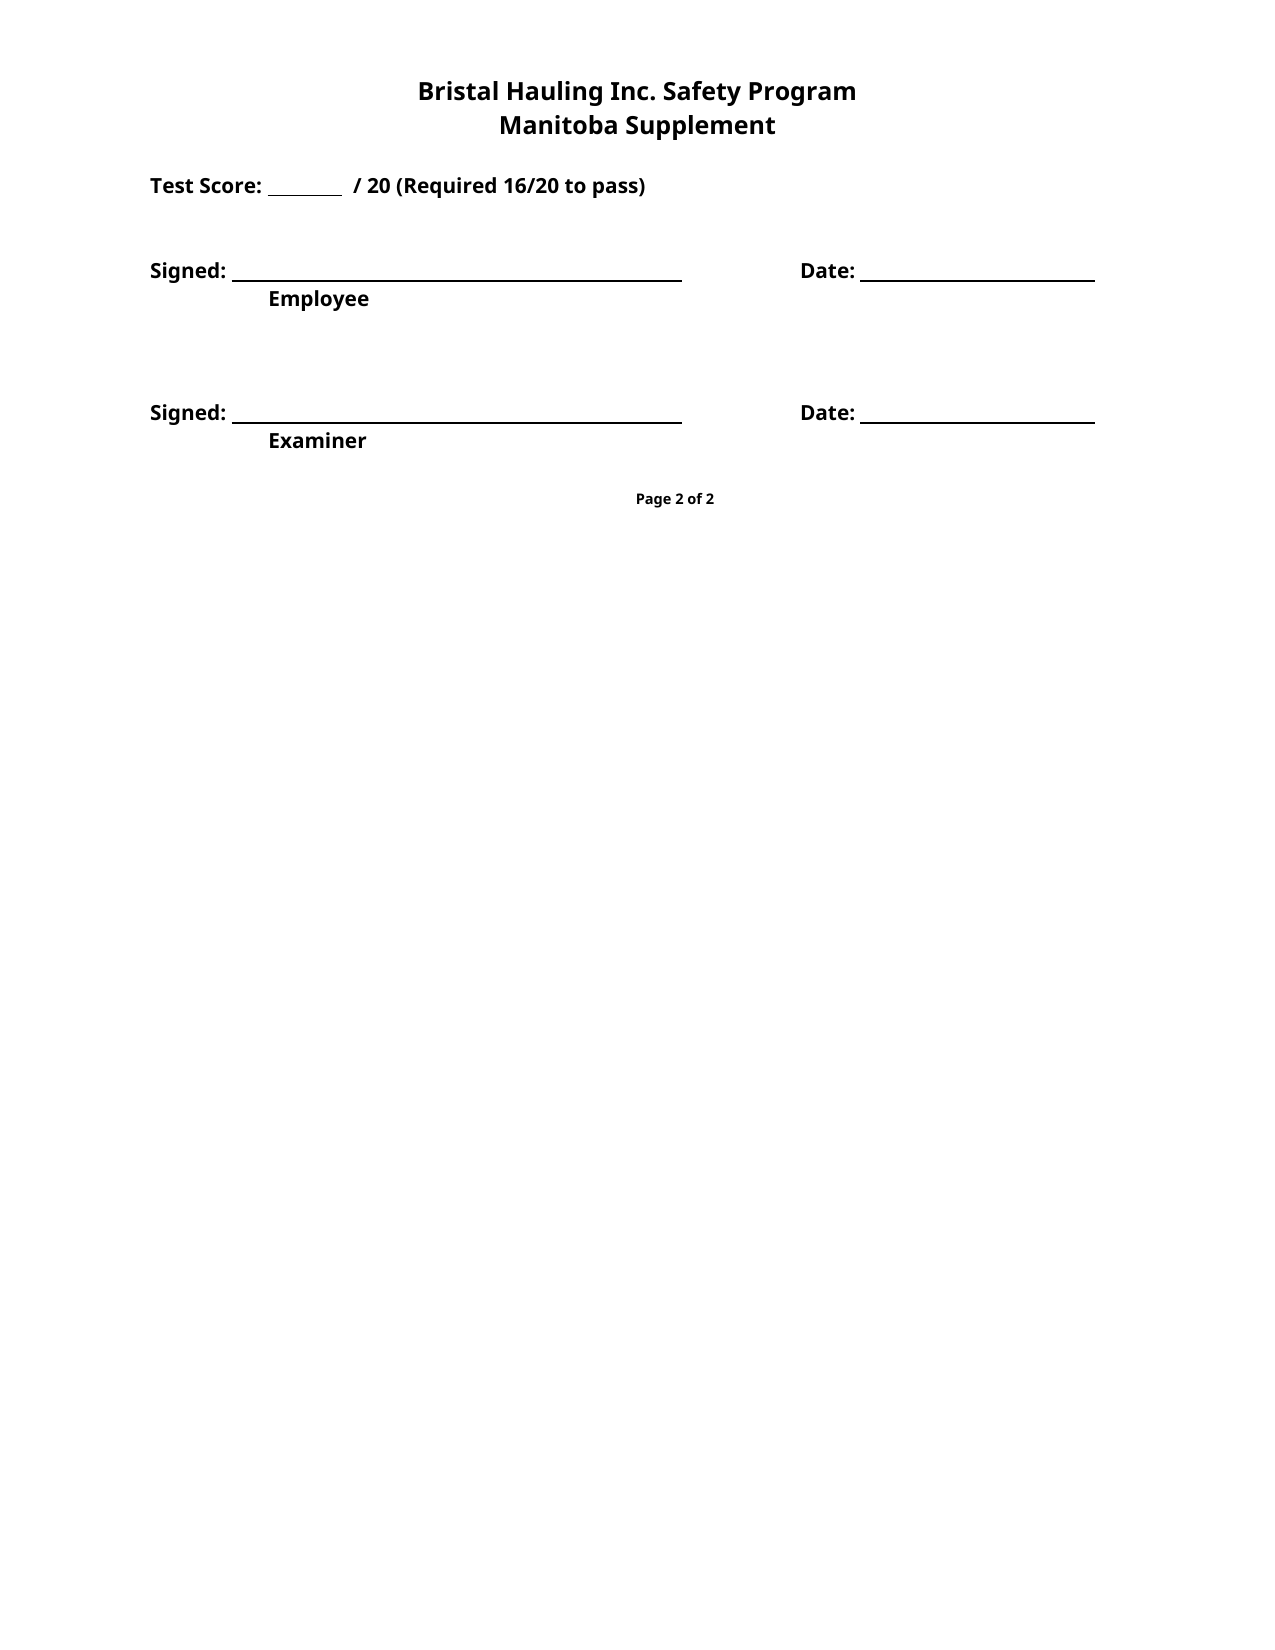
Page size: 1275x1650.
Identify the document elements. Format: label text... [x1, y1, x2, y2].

text Signed: Date: [150, 398, 1124, 427]
text Examiner [150, 427, 1124, 455]
text Signed: Date: [150, 256, 1124, 284]
text Employee [150, 284, 1124, 313]
text Page 2 of 2 [150, 489, 1124, 509]
text Test Score: / 20 (Required 16/20 to pass) [150, 171, 1124, 199]
